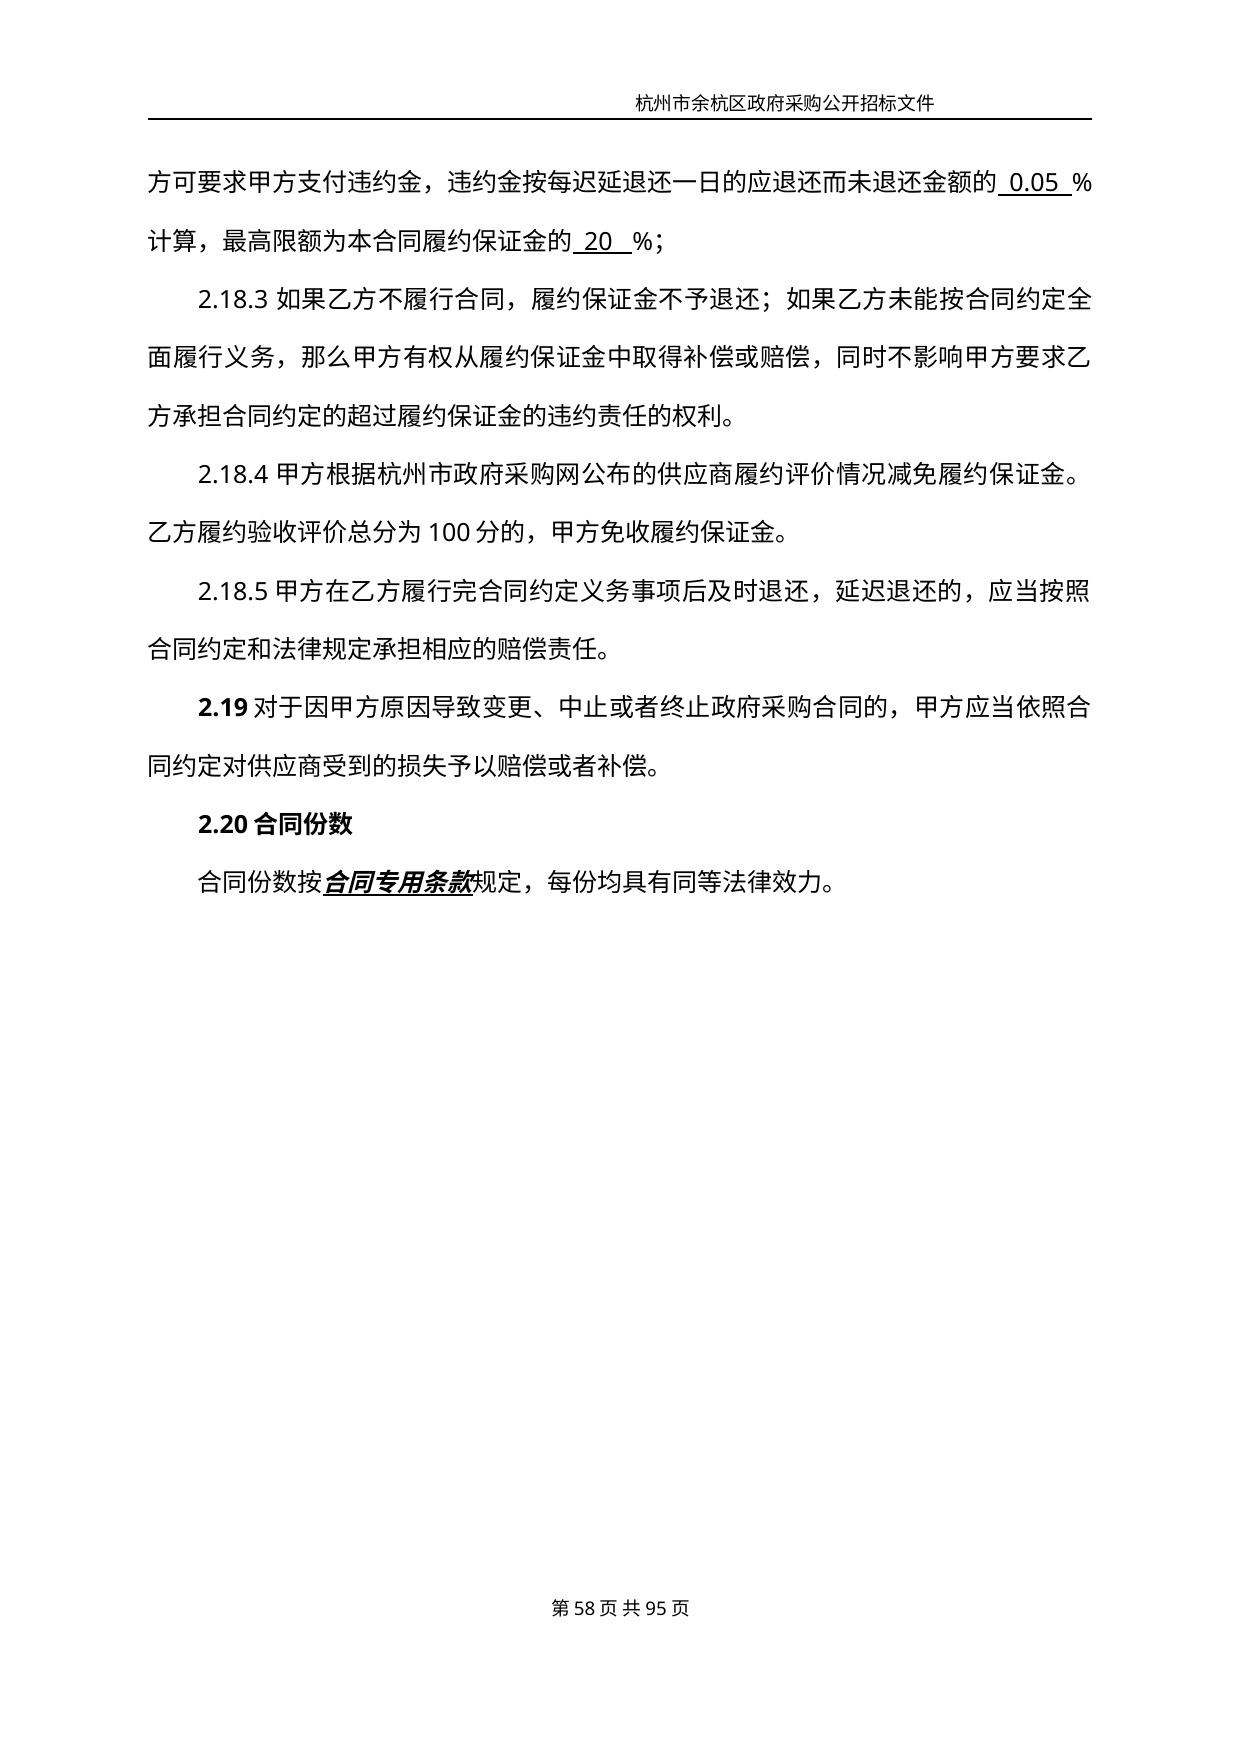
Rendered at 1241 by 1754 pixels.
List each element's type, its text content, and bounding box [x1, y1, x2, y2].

text 2.18.3 如果乙方不履行合同，履约保证金不予退还；如果乙方未能按合同约定全面履行义务，那么甲方有权从履约保证金中取得补偿或赔偿，同时不影响甲方要求乙方承担合同约定的超过履约保证金的违约责任的权利。 [148, 262, 1092, 437]
text 2.20合同份数 [148, 787, 1092, 845]
text 2.18.5甲方在乙方履行完合同约定义务事项后及时退还，延迟退还的，应当按照合同约定和法律规定承担相应的赔偿责任。 [148, 553, 1092, 670]
text 2.18.4 甲方根据杭州市政府采购网公布的供应商履约评价情况减免履约保证金。乙方履约验收评价总分为100分的，甲方免收履约保证金。 [148, 437, 1092, 553]
text 合同份数按合同专用条款规定，每份均具有同等法律效力。 [148, 845, 1092, 903]
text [148, 145, 1092, 262]
text 2.19对于因甲方原因导致变更、中止或者终止政府采购合同的，甲方应当依照合同约定对供应商受到的损失予以赔偿或者补偿。 [148, 670, 1092, 787]
